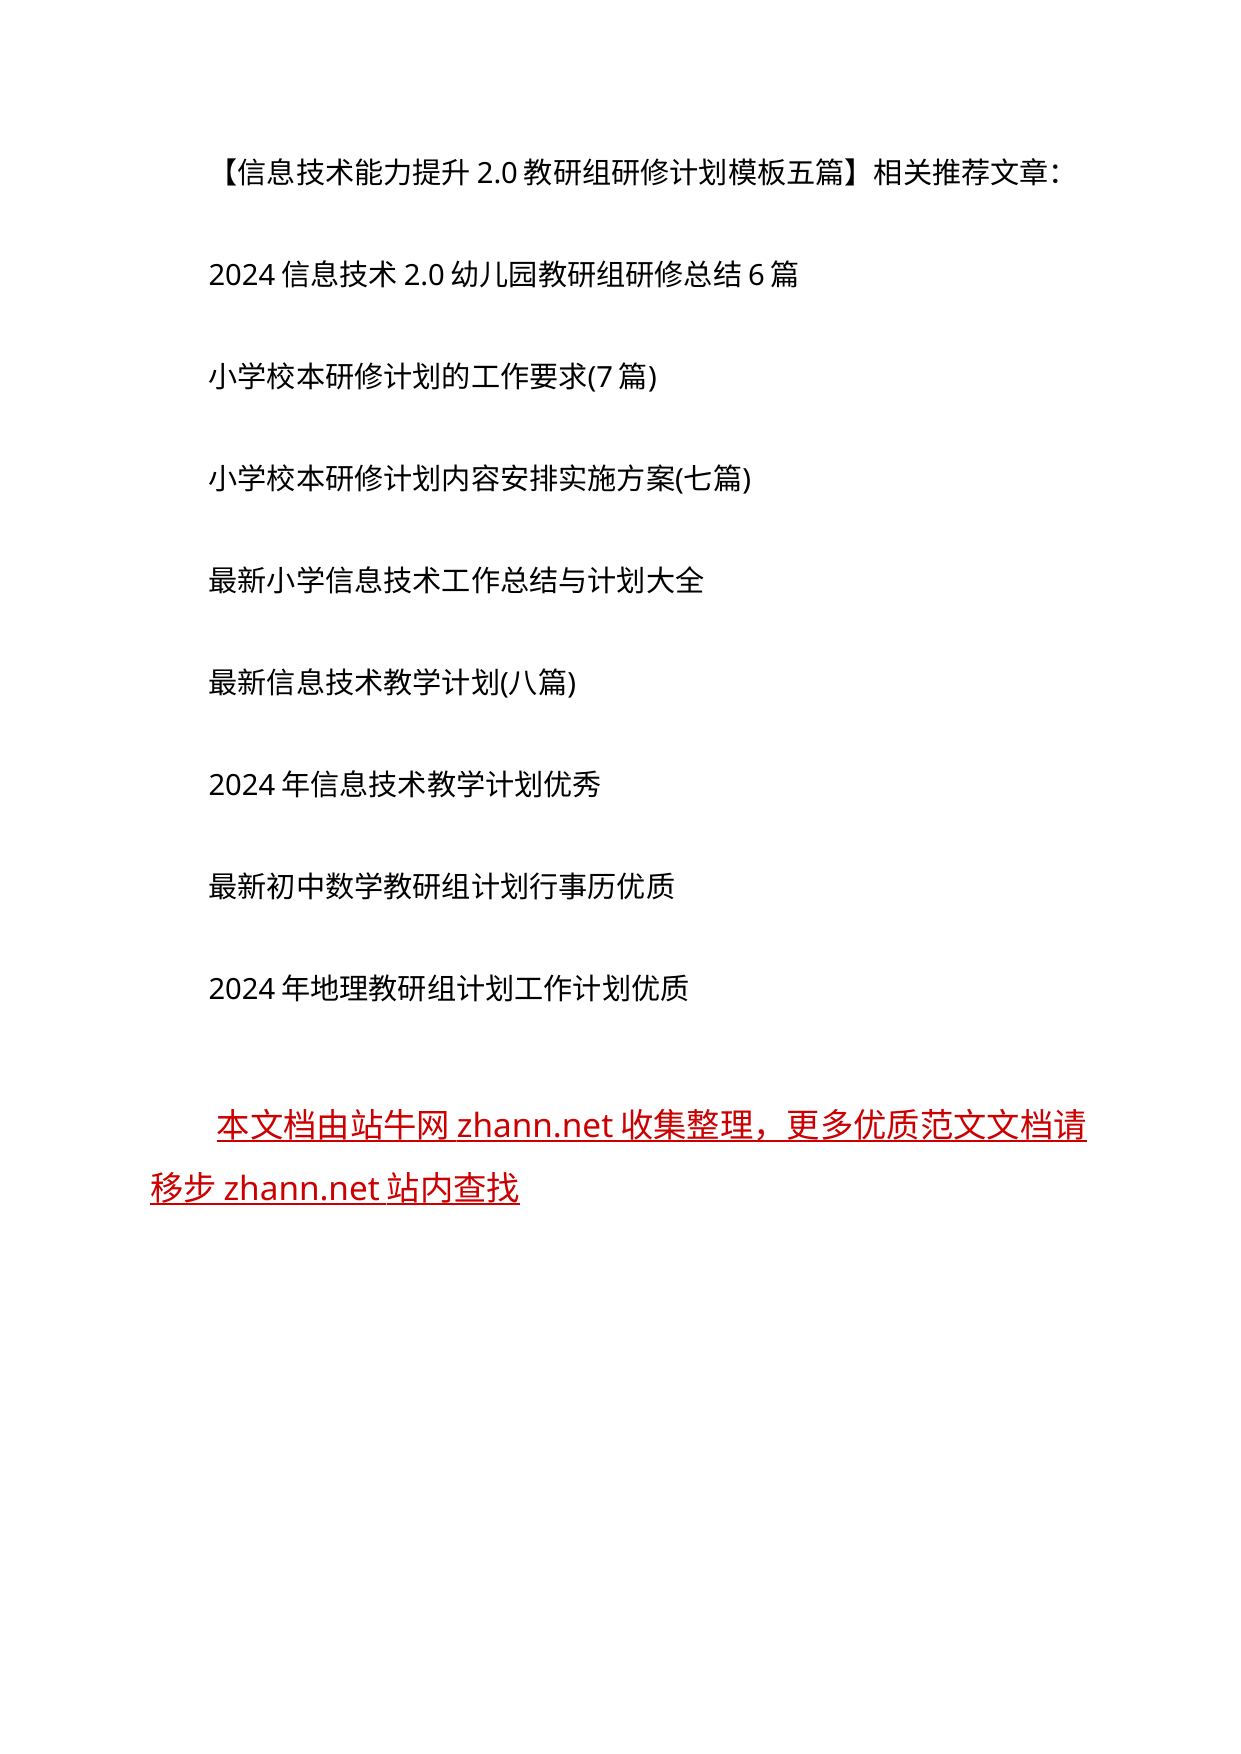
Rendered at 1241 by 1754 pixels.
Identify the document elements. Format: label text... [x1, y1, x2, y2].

text 2024年信息技术教学计划优秀 [150, 762, 1090, 804]
text 本文档由站牛网zhann.net收集整理，更多优质范文文档请移步zhann.net站内查找 [150, 1099, 1090, 1210]
text 【信息技术能力提升2.0教研组研修计划模板五篇】相关推荐文章： [150, 150, 1090, 192]
text 小学校本研修计划内容安排实施方案(七篇) [150, 456, 1090, 498]
text 最新信息技术教学计划(八篇) [150, 660, 1090, 702]
text 最新初中数学教研组计划行事历优质 [150, 864, 1090, 906]
text 2024年地理教研组计划工作计划优质 [150, 965, 1090, 1008]
text 小学校本研修计划的工作要求(7篇) [150, 354, 1090, 396]
text 2024信息技术2.0幼儿园教研组研修总结6篇 [150, 252, 1090, 294]
text 最新小学信息技术工作总结与计划大全 [150, 558, 1090, 600]
